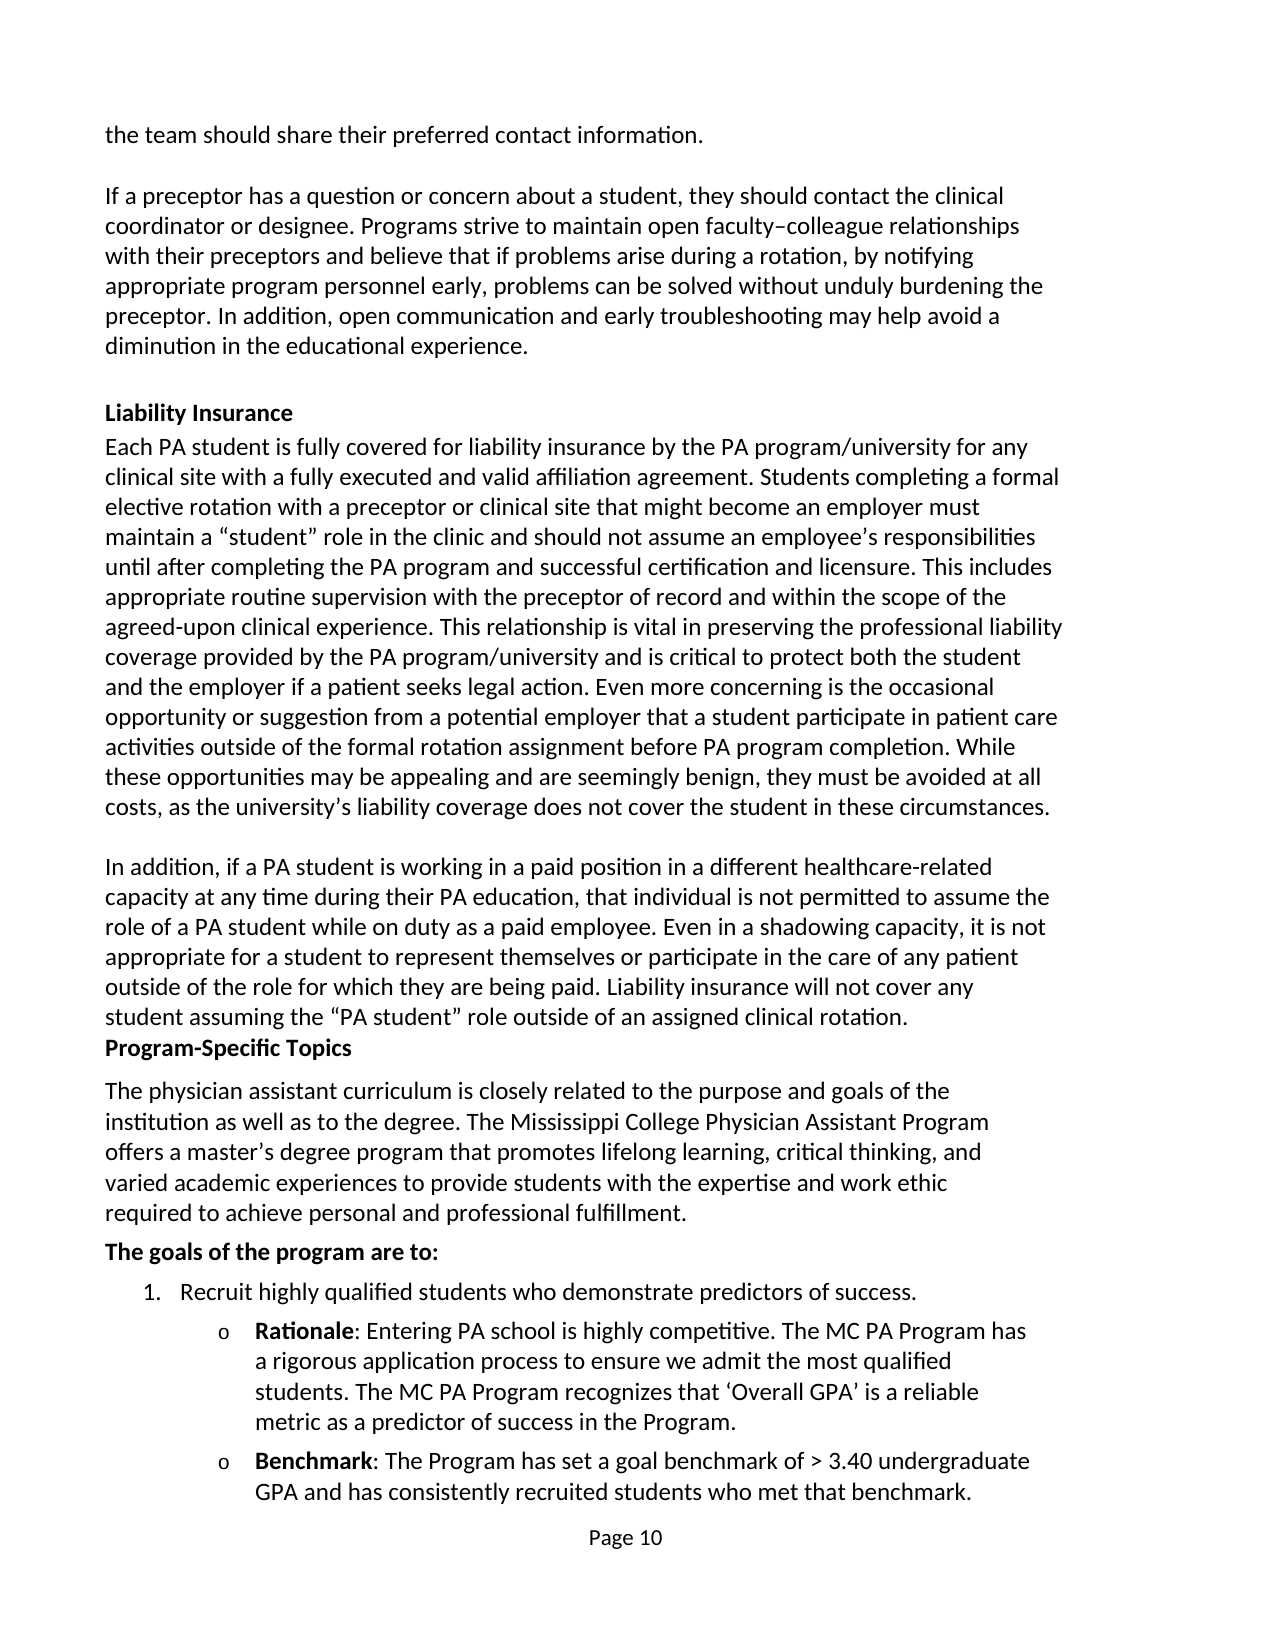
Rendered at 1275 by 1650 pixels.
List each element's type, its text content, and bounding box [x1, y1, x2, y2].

list Recruit highly qualified students who demonstrate predictors of success. [142, 1276, 1037, 1306]
text The physician assistant curriculum is closely related to the purpose and goals of the institution as well as to the degree. The Mississippi College Physician Assistant Program offers a master’s degree program that promotes lifelong learning, critical thinking, and varied academic experiences to provide students with the expertise and work ethic required to achieve personal and professional fulfillment. [105, 1075, 1037, 1228]
text In addition, if a PA student is working in a paid position in a different healthcare-related capacity at any time during their PA education, that individual is not permitted to assume the role of a PA student while on duty as a paid employee. Even in a shadowing capacity, it is not appropriate for a student to represent themselves or participate in the care of any patient outside of the role for which they are being paid. Liability insurance will not cover any student assuming the “PA student” role outside of an assigned clinical rotation. [105, 852, 1055, 1032]
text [105, 120, 1057, 150]
list Rationale: Entering PA school is highly competitive. The MC PA Program has a rigorous application process to ensure we admit the most qualified students. The MC PA Program recognizes that ‘Overall GPA’ is a reliable metric as a predictor of success in the Program. [217, 1315, 1037, 1437]
text Program-Specific Topics [105, 1032, 1146, 1062]
text Liability Insurance [105, 397, 1146, 427]
list Benchmark: The Program has set a goal benchmark of > 3.40 undergraduate GPA and has consistently recruited students who met that benchmark. [217, 1446, 1037, 1507]
text The goals of the program are to: [105, 1236, 1037, 1267]
text Each PA student is fully covered for liability insurance by the PA program/university for any clinical site with a fully executed and valid affiliation agreement. Students completing a formal elective rotation with a preceptor or clinical site that might become an employer must maintain a “student” role in the clinic and should not assume an employee’s responsibilities until after completing the PA program and successful certification and licensure. This includes appropriate routine supervision with the preceptor of record and within the scope of the agreed-upon clinical experience. This relationship is vital in preserving the professional liability coverage provided by the PA program/university and is critical to protect both the student and the employer if a patient seeks legal action. Even more concerning is the occasional opportunity or suggestion from a potential employer that a student participate in patient care activities outside of the formal rotation assignment before PA program completion. While these opportunities may be appealing and are seemingly benign, they must be avoided at all costs, as the university’s liability coverage does not cover the student in these circumstances. [105, 431, 1065, 821]
text If a preceptor has a question or concern about a student, they should contact the clinical coordinator or designee. Programs strive to maintain open faculty–colleague relationships with their preceptors and believe that if problems arise during a rotation, by notifying appropriate program personnel early, problems can be solved without unduly burdening the preceptor. In addition, open communication and early troubleshooting may help avoid a diminution in the educational experience. [105, 181, 1050, 361]
